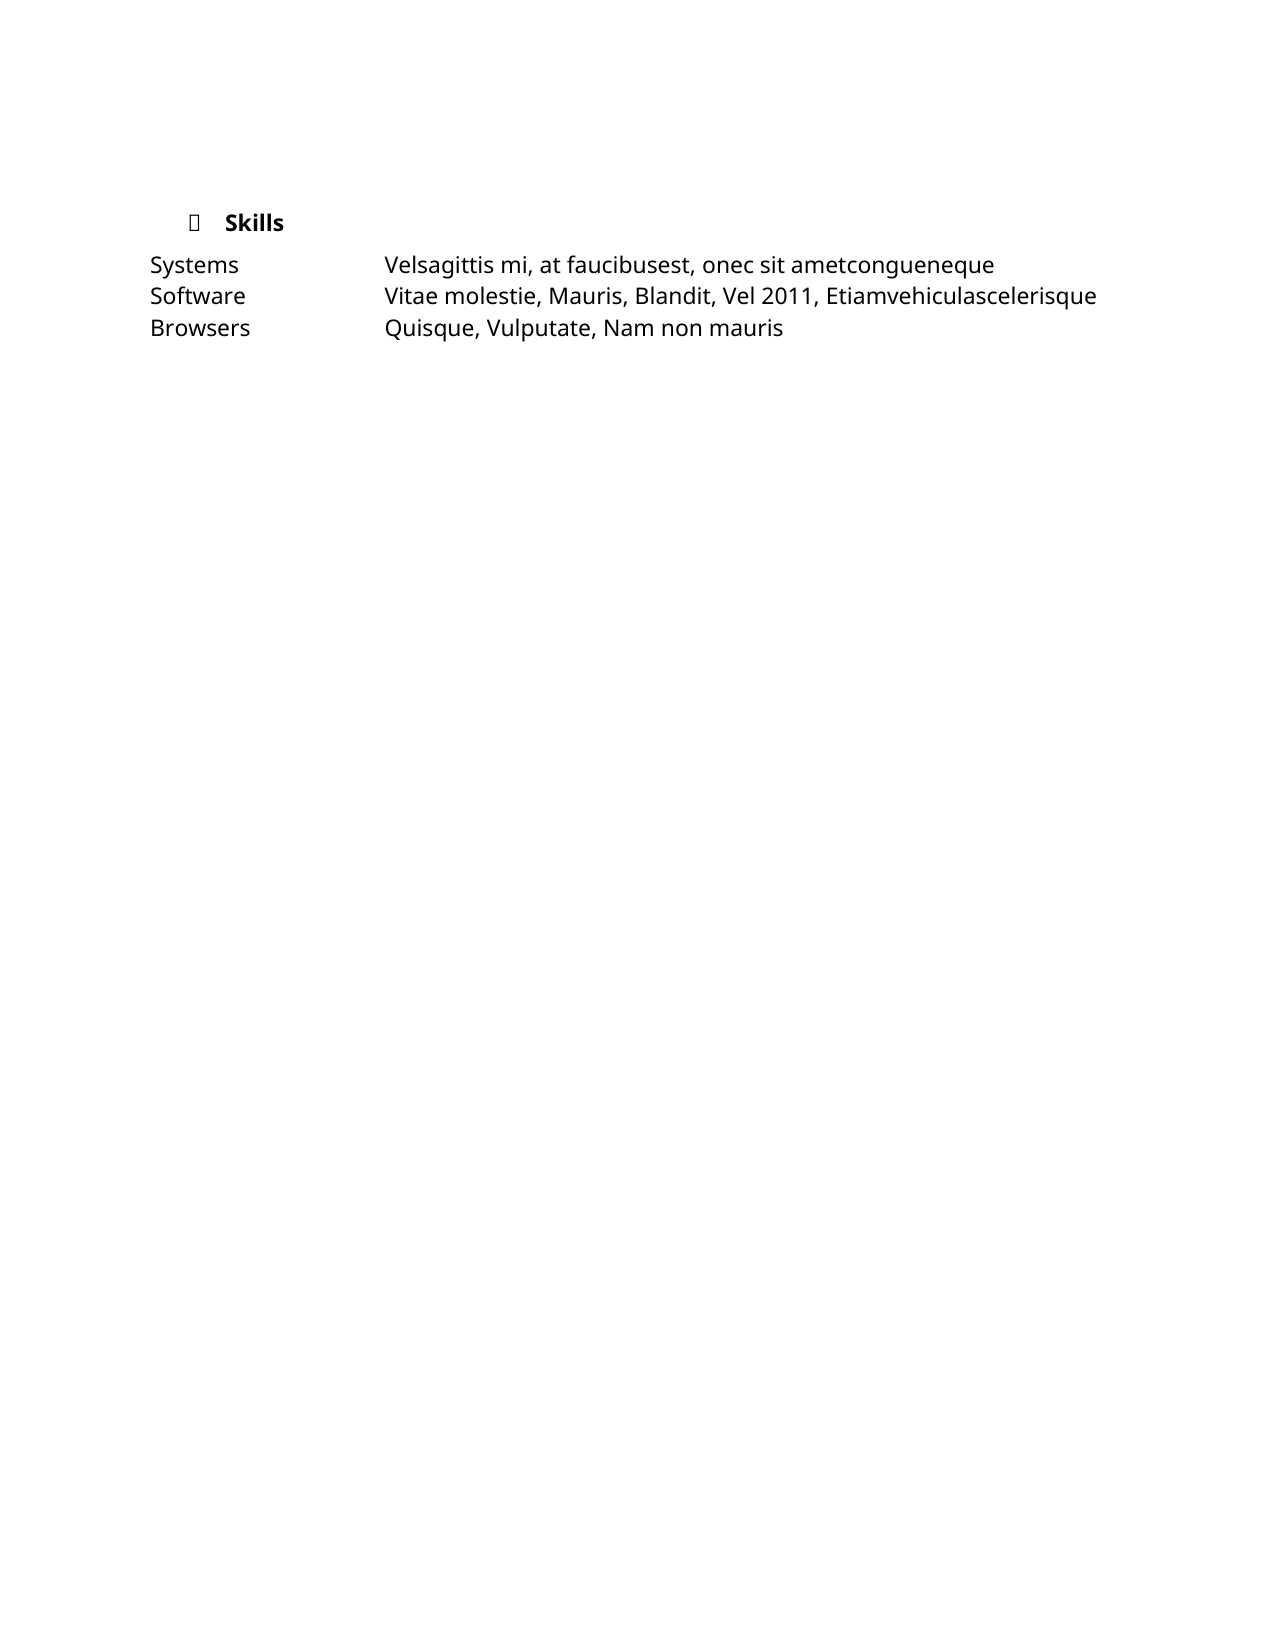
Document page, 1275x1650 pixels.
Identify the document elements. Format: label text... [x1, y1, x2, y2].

text Software Vitae molestie, Mauris, Blandit, Vel 2011, Etiamvehiculascelerisque [150, 280, 1125, 312]
text Systems Velsagittis mi, at faucibusest, onec sit ametcongueneque [150, 249, 1125, 280]
text Browsers Quisque, Vulputate, Nam non mauris [150, 312, 1125, 343]
subtitle Skills [187, 198, 1125, 245]
